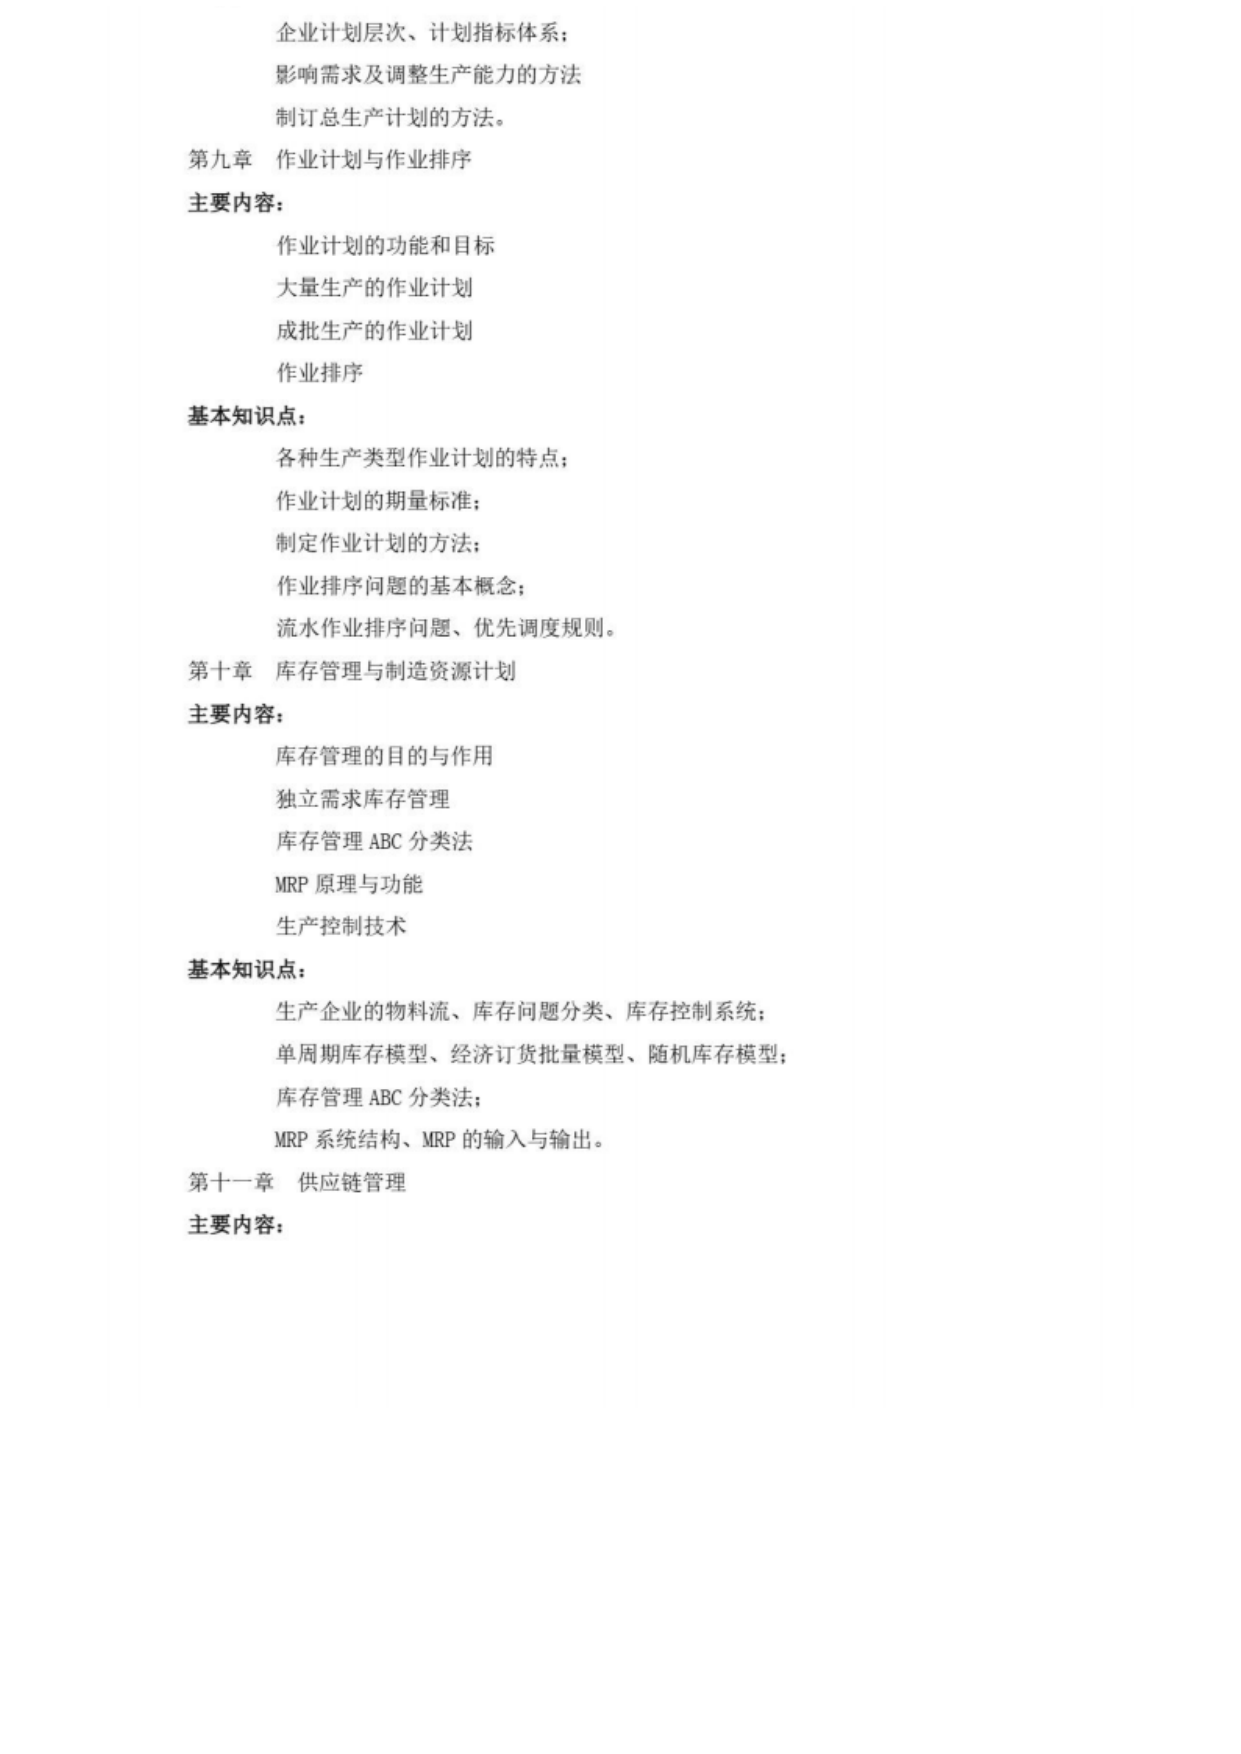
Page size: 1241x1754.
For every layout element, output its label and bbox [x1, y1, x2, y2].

picture [0, 6, 1240, 1408]
